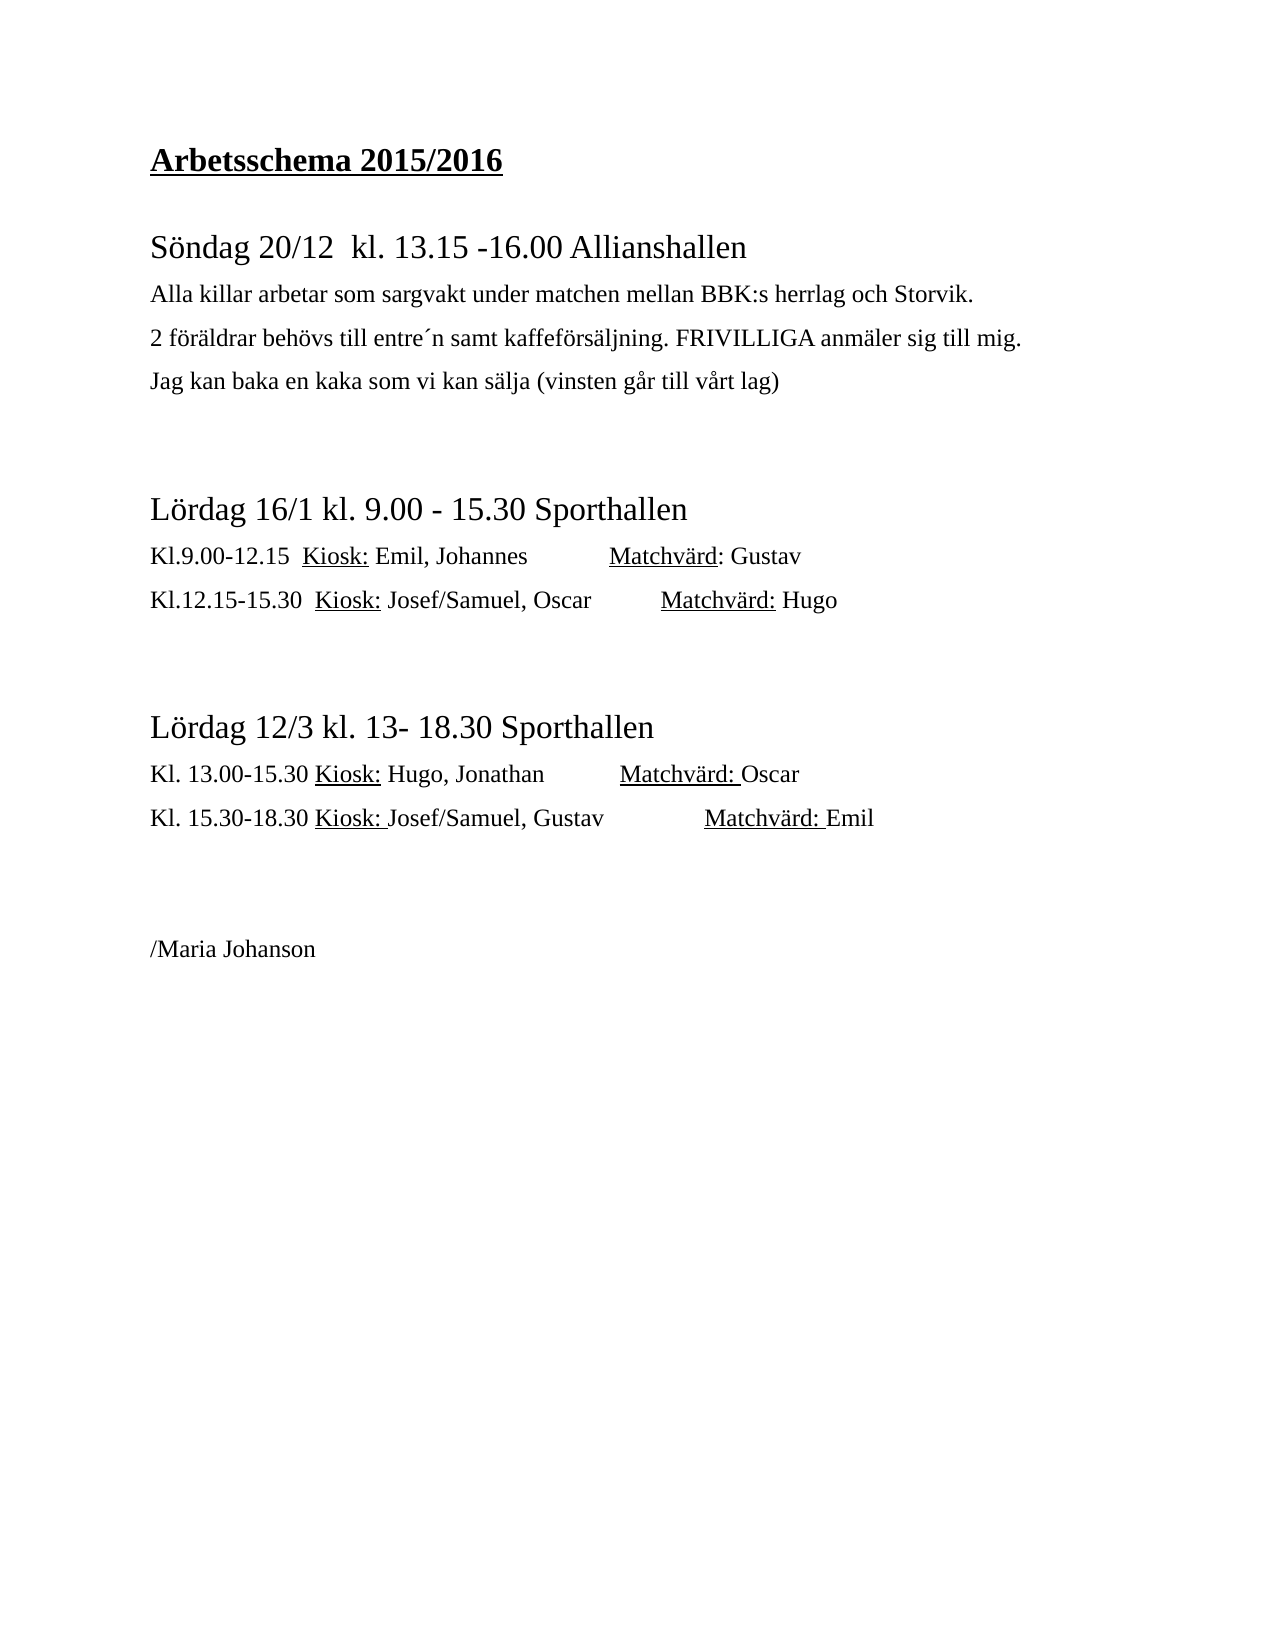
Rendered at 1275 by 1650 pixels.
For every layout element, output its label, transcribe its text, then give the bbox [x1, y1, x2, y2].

text 2 föräldrar behövs till entre´n samt kaffeförsäljning. FRIVILLIGA anmäler sig till mig. [150, 324, 1125, 352]
text Kl.9.00-12.15 Kiosk: Emil, Johannes Matchvärd: Gustav [150, 543, 1125, 570]
text Lördag 12/3 kl. 13- 18.30 Sporthallen [150, 717, 1125, 744]
text Jag kan baka en kaka som vi kan sälja (vinsten går till vårt lag) [150, 368, 1125, 395]
text Alla killar arbetar som sargvakt under matchen mellan BBK:s herrlag och Storvik. [150, 281, 1125, 308]
text Kl.12.15-15.30 Kiosk: Josef/Samuel, Oscar Matchvärd: Hugo [150, 586, 1125, 613]
text Kl. 13.00-15.30 Kiosk: Hugo, Jonathan Matchvärd: Oscar [150, 761, 1125, 788]
text Arbetsschema 2015/2016 [150, 150, 1125, 177]
text Söndag 20/12 kl. 13.15 -16.00 Allianshallen [150, 237, 1125, 264]
text Kl. 15.30-18.30 Kiosk: Josef/Samuel, Gustav Matchvärd: Emil [150, 805, 1125, 832]
text Lördag 16/1 kl. 9.00 - 15.30 Sporthallen [150, 499, 1125, 526]
text /Maria Johanson [150, 936, 1125, 963]
